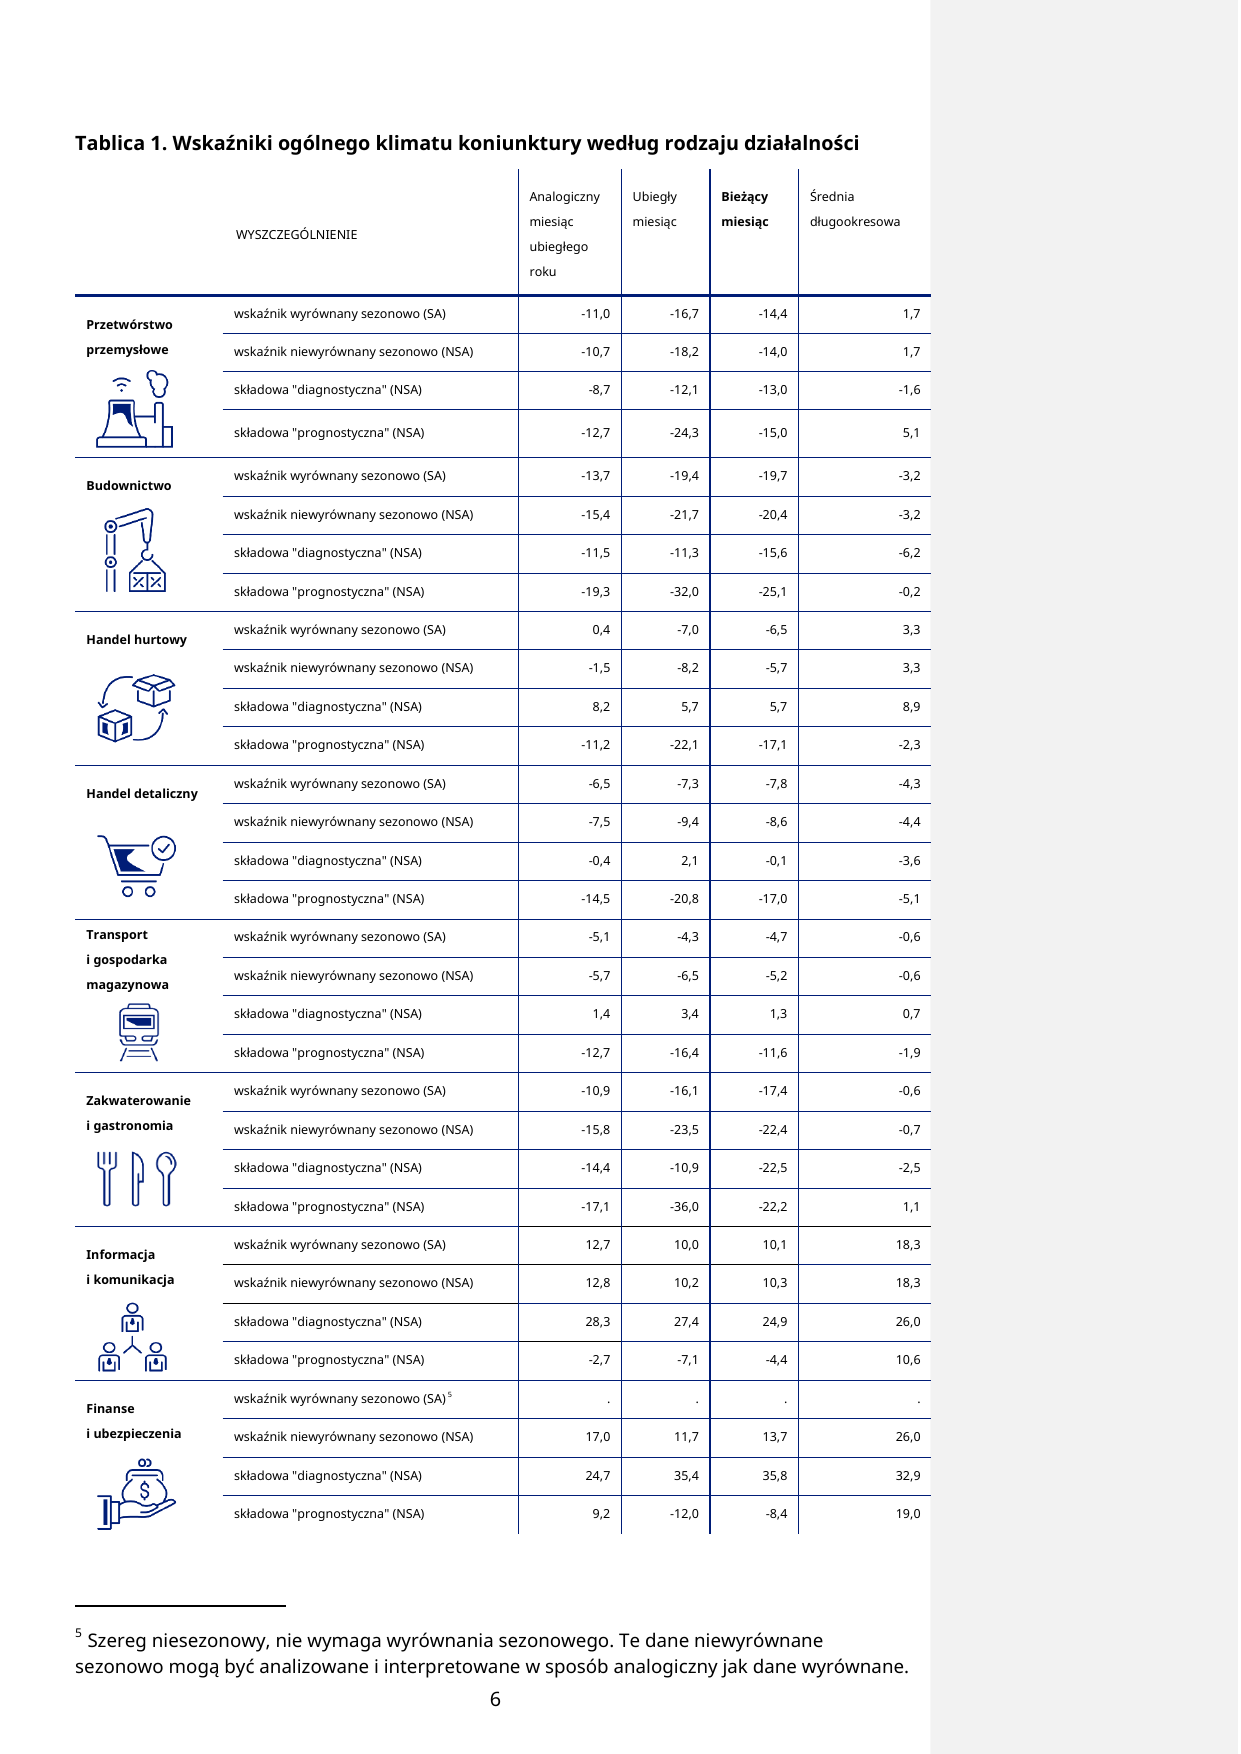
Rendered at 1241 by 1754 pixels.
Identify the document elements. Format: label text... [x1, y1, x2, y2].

table_cell -19,3 [519, 574, 621, 611]
table_cell -2,7 [519, 1342, 621, 1380]
table_cell -2,5 [799, 1150, 931, 1187]
table_cell -8,2 [622, 650, 709, 688]
table_cell wskaźnik niewyrównany sezonowo (NSA) [223, 1419, 518, 1457]
table_cell -22,5 [711, 1150, 798, 1187]
table_cell składowa "prognostyczna" (NSA) [223, 574, 518, 611]
table_cell Budownictwo [75, 458, 223, 611]
table_header Ubiegły miesiąc [622, 169, 709, 294]
picture [84, 1293, 180, 1380]
table_cell 5,1 [799, 410, 931, 457]
table_cell -12,1 [622, 372, 709, 409]
table_cell Informacja i komunikacja [75, 1227, 223, 1380]
table_cell 19,0 [799, 1496, 931, 1533]
table_cell 8,9 [799, 689, 931, 726]
table_cell -5,1 [799, 881, 931, 918]
table_cell 2,1 [622, 843, 709, 880]
table_cell -22,4 [711, 1112, 798, 1149]
table_header Analogiczny miesiąc ubiegłego roku [519, 169, 621, 294]
table_cell -14,5 [519, 881, 621, 918]
table_cell 28,3 [519, 1304, 621, 1341]
table_cell 1,7 [799, 297, 931, 332]
table_cell wskaźnik wyrównany sezonowo (SA) [223, 458, 518, 496]
table_cell składowa "prognostyczna" (NSA) [223, 1496, 518, 1533]
picture [89, 1446, 184, 1541]
table_cell -17,4 [711, 1073, 798, 1111]
table_cell 0,4 [519, 612, 621, 649]
table_cell składowa "diagnostyczna" (NSA) [223, 996, 518, 1034]
subtitle Tablica 1. Wskaźniki ogólnego klimatu koniunktury według rodzaju działalności [75, 129, 915, 157]
table_cell -12,0 [622, 1496, 709, 1533]
table_cell -14,0 [711, 334, 798, 371]
table_cell 10,2 [622, 1265, 709, 1303]
table_cell -3,6 [799, 843, 931, 880]
table_cell -22,2 [711, 1189, 798, 1226]
table_cell -32,0 [622, 574, 709, 611]
table_cell -13,0 [711, 372, 798, 409]
table_cell wskaźnik niewyrównany sezonowo (NSA) [223, 1112, 518, 1149]
table_cell składowa "diagnostyczna" (NSA) [223, 372, 518, 409]
table_cell -14,4 [519, 1150, 621, 1187]
table_cell 24,7 [519, 1458, 621, 1495]
table_cell wskaźnik wyrównany sezonowo (SA) [223, 1381, 518, 1418]
table_cell -21,7 [622, 497, 709, 534]
table_cell 24,9 [711, 1304, 798, 1341]
table_cell wskaźnik wyrównany sezonowo (SA) [223, 766, 518, 803]
table_cell -36,0 [622, 1189, 709, 1226]
table_cell -1,6 [799, 372, 931, 409]
table_cell 26,0 [799, 1419, 931, 1457]
table_cell Finanse i ubezpieczenia [75, 1381, 223, 1533]
table_cell 35,4 [622, 1458, 709, 1495]
picture [87, 660, 182, 756]
table_cell -12,7 [519, 1035, 621, 1072]
table_cell składowa "prognostyczna" (NSA) [223, 727, 518, 765]
table_cell . [622, 1381, 709, 1418]
table_cell . [711, 1381, 798, 1418]
table_cell -15,4 [519, 497, 621, 534]
table_cell Transport i gospodarka magazynowa [75, 920, 223, 1072]
picture [86, 361, 182, 456]
table_cell -23,5 [622, 1112, 709, 1149]
table_cell -25,1 [711, 574, 798, 611]
table_cell wskaźnik wyrównany sezonowo (SA) [223, 612, 518, 649]
table_cell 10,3 [711, 1265, 798, 1303]
table_cell wskaźnik wyrównany sezonowo (SA) [223, 297, 518, 332]
table_cell 1,7 [799, 334, 931, 371]
table_cell wskaźnik niewyrównany sezonowo (NSA) [223, 804, 518, 842]
table_cell -17,1 [519, 1189, 621, 1226]
table_cell -15,0 [711, 410, 798, 457]
table_cell 9,2 [519, 1496, 621, 1533]
table_cell -11,5 [519, 535, 621, 572]
table_cell -8,4 [711, 1496, 798, 1533]
table_cell wskaźnik niewyrównany sezonowo (NSA) [223, 650, 518, 688]
table_cell -6,5 [519, 766, 621, 803]
table_cell -5,7 [711, 650, 798, 688]
table_cell 10,1 [711, 1227, 798, 1264]
table_cell 3,3 [799, 612, 931, 649]
table_cell wskaźnik niewyrównany sezonowo (NSA) [223, 958, 518, 995]
table_cell -1,9 [799, 1035, 931, 1072]
table_cell 8,2 [519, 689, 621, 726]
table_header WYSZCZEGÓLNIENIE [75, 169, 518, 294]
table_cell -3,2 [799, 458, 931, 496]
table_cell -1,5 [519, 650, 621, 688]
table_cell 27,4 [622, 1304, 709, 1341]
table_cell -18,2 [622, 334, 709, 371]
picture [89, 813, 184, 909]
table_cell -4,3 [622, 920, 709, 957]
table_cell 10,6 [799, 1342, 931, 1380]
table_cell -16,7 [622, 297, 709, 332]
table_cell -11,3 [622, 535, 709, 572]
table_cell -10,9 [519, 1073, 621, 1111]
table_cell składowa "prognostyczna" (NSA) [223, 1189, 518, 1226]
table_cell składowa "prognostyczna" (NSA) [223, 1342, 518, 1380]
picture [86, 502, 181, 598]
table_cell 1,1 [799, 1189, 931, 1226]
table_cell składowa "diagnostyczna" (NSA) [223, 843, 518, 880]
table_cell 18,3 [799, 1227, 931, 1264]
table_cell -4,3 [799, 766, 931, 803]
table_cell -0,2 [799, 574, 931, 611]
table_cell -5,7 [519, 958, 621, 995]
table_cell wskaźnik wyrównany sezonowo (SA) [223, 1073, 518, 1111]
table_cell 0,7 [799, 996, 931, 1034]
table_cell wskaźnik wyrównany sezonowo (SA) [223, 1227, 518, 1264]
table_cell -10,9 [622, 1150, 709, 1187]
table_cell -15,6 [711, 535, 798, 572]
table_cell -6,2 [799, 535, 931, 572]
table_cell -14,4 [711, 297, 798, 332]
table_cell 13,7 [711, 1419, 798, 1457]
table_cell 12,8 [519, 1265, 621, 1303]
table_cell składowa "diagnostyczna" (NSA) [223, 1304, 518, 1341]
table_cell . [519, 1381, 621, 1418]
table_cell 1,4 [519, 996, 621, 1034]
table_cell 5,7 [711, 689, 798, 726]
table_cell -0,1 [711, 843, 798, 880]
table_cell -11,0 [519, 297, 621, 332]
table_cell Handel detaliczny [75, 766, 223, 918]
table_cell -9,4 [622, 804, 709, 842]
table_cell -22,1 [622, 727, 709, 765]
table_cell -0,4 [519, 843, 621, 880]
table_cell 10,0 [622, 1227, 709, 1264]
table_cell -20,4 [711, 497, 798, 534]
table_cell wskaźnik niewyrównany sezonowo (NSA) [223, 497, 518, 534]
table_cell składowa "prognostyczna" (NSA) [223, 410, 518, 457]
table_cell -5,1 [519, 920, 621, 957]
table_cell -0,6 [799, 1073, 931, 1111]
table_cell -24,3 [622, 410, 709, 457]
table_cell 3,4 [622, 996, 709, 1034]
table_cell -4,4 [711, 1342, 798, 1380]
table_cell 5,7 [622, 689, 709, 726]
table_cell -6,5 [622, 958, 709, 995]
table_cell Handel hurtowy [75, 612, 223, 765]
table_cell -17,0 [711, 881, 798, 918]
table_cell -3,2 [799, 497, 931, 534]
table_cell składowa "diagnostyczna" (NSA) [223, 535, 518, 572]
table_cell -7,3 [622, 766, 709, 803]
table_cell 11,7 [622, 1419, 709, 1457]
table_cell wskaźnik niewyrównany sezonowo (NSA) [223, 334, 518, 371]
table_cell składowa "diagnostyczna" (NSA) [223, 689, 518, 726]
table_cell -15,8 [519, 1112, 621, 1149]
picture [88, 1138, 184, 1217]
table_cell -0,6 [799, 920, 931, 957]
table_cell -19,4 [622, 458, 709, 496]
table_header Bieżący miesiąc [711, 169, 798, 294]
table_cell -20,8 [622, 881, 709, 918]
table_cell -6,5 [711, 612, 798, 649]
table_cell -2,3 [799, 727, 931, 765]
table_cell składowa "prognostyczna" (NSA) [223, 1035, 518, 1072]
table_header Średnia długookresowa [799, 169, 931, 294]
table_cell . [799, 1381, 931, 1418]
table_cell -16,1 [622, 1073, 709, 1111]
table_cell 3,3 [799, 650, 931, 688]
table_cell składowa "diagnostyczna" (NSA) [223, 1150, 518, 1187]
table_cell -13,7 [519, 458, 621, 496]
table_cell -8,7 [519, 372, 621, 409]
table_cell -5,2 [711, 958, 798, 995]
table_cell -4,7 [711, 920, 798, 957]
table_cell Przetwórstwo przemysłowe [75, 297, 223, 457]
table_cell -8,6 [711, 804, 798, 842]
table_cell -17,1 [711, 727, 798, 765]
table_cell składowa "prognostyczna" (NSA) [223, 881, 518, 918]
picture [98, 997, 179, 1068]
table_cell 18,3 [799, 1265, 931, 1303]
table_cell -19,7 [711, 458, 798, 496]
table_cell -11,6 [711, 1035, 798, 1072]
table_cell -12,7 [519, 410, 621, 457]
table_cell -7,8 [711, 766, 798, 803]
table_cell 17,0 [519, 1419, 621, 1457]
table_cell -0,6 [799, 958, 931, 995]
table_cell 35,8 [711, 1458, 798, 1495]
table_cell wskaźnik wyrównany sezonowo (SA) [223, 920, 518, 957]
table_cell -7,5 [519, 804, 621, 842]
table_cell Zakwaterowanie i gastronomia [75, 1073, 223, 1226]
table_cell składowa "diagnostyczna" (NSA) [223, 1458, 518, 1495]
table_cell 1,3 [711, 996, 798, 1034]
table_cell -7,1 [622, 1342, 709, 1380]
table_cell -7,0 [622, 612, 709, 649]
table_cell wskaźnik niewyrównany sezonowo (NSA) [223, 1265, 518, 1303]
table_cell -16,4 [622, 1035, 709, 1072]
table_cell -0,7 [799, 1112, 931, 1149]
table_cell -11,2 [519, 727, 621, 765]
table_cell 32,9 [799, 1458, 931, 1495]
table_cell 12,7 [519, 1227, 621, 1264]
table_cell -4,4 [799, 804, 931, 842]
table_cell 26,0 [799, 1304, 931, 1341]
table_cell -10,7 [519, 334, 621, 371]
